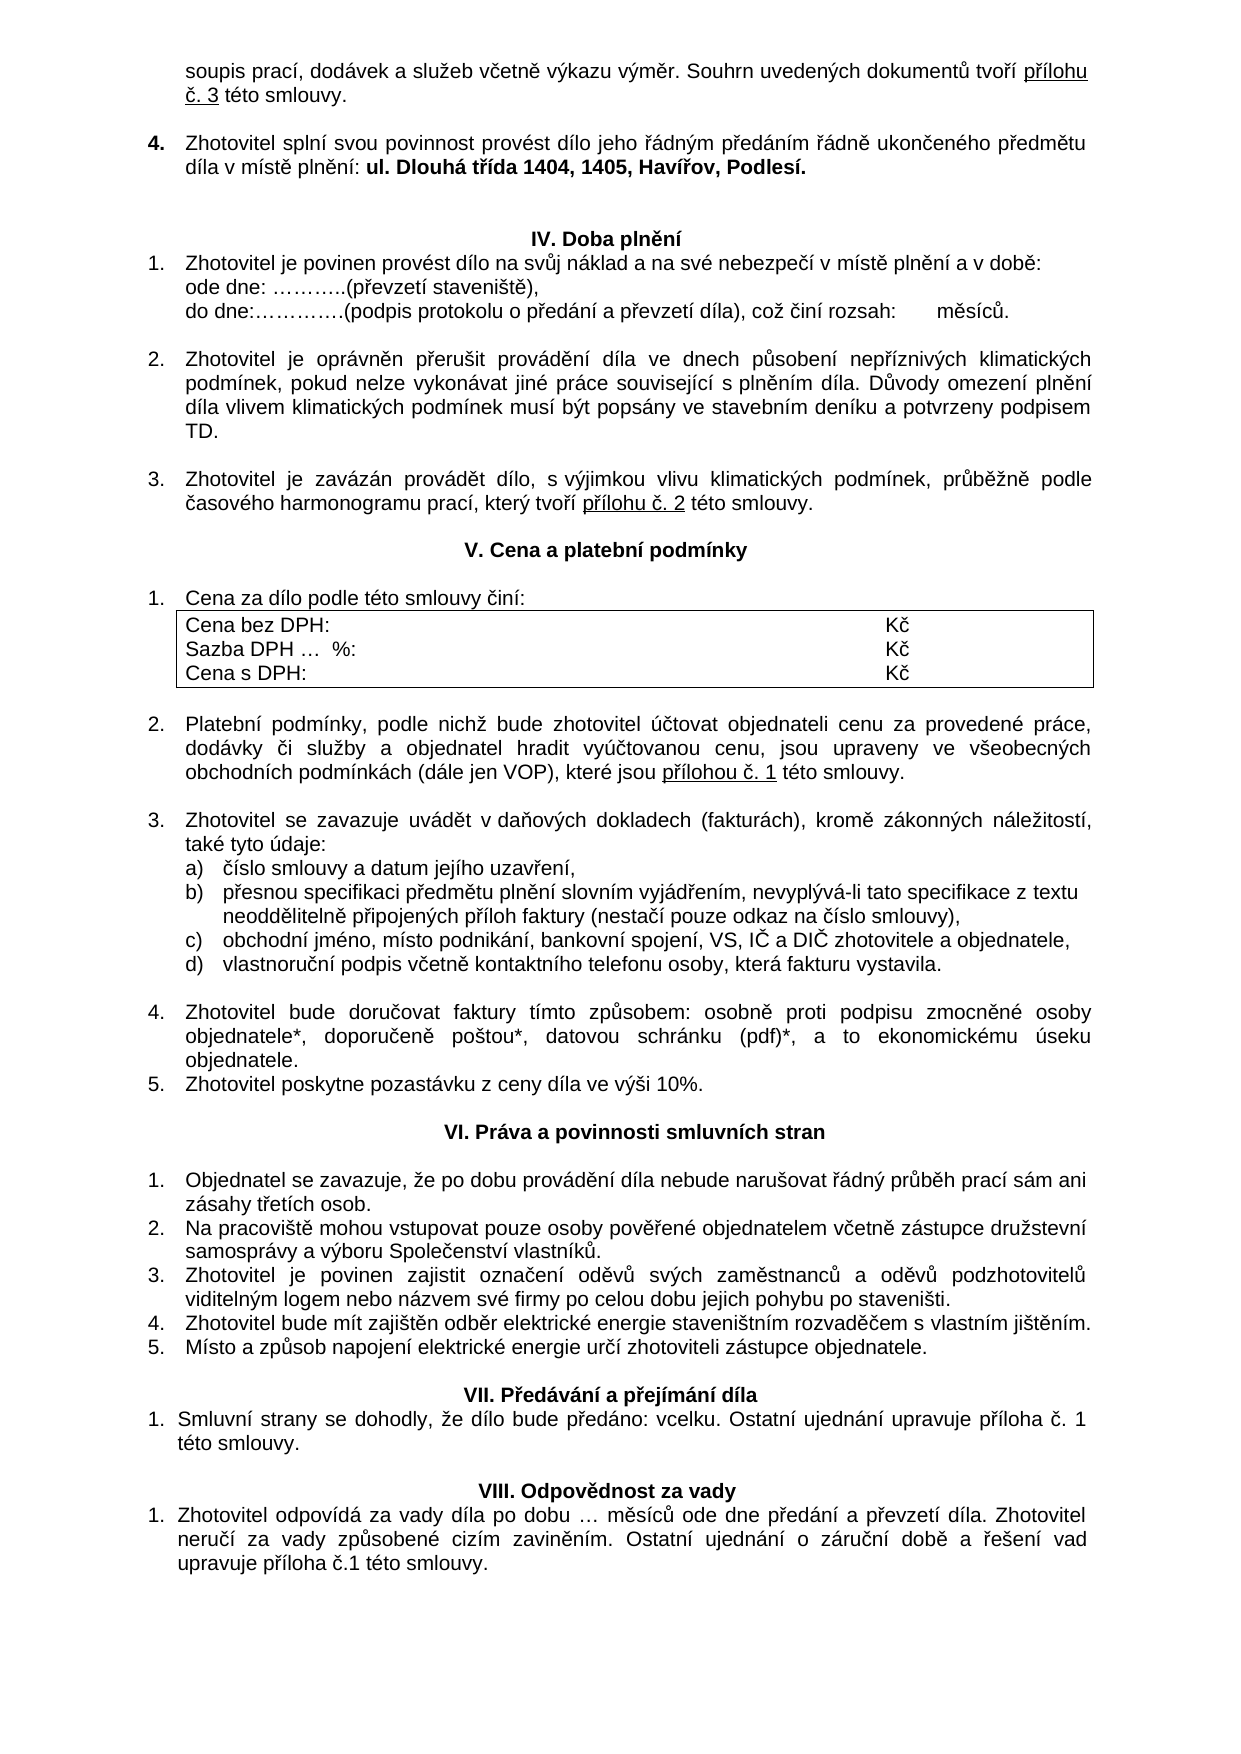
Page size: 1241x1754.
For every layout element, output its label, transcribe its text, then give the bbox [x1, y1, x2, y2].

text VI. Práva a povinnosti smluvních stran [145, 1119, 1067, 1143]
list Objednatel se zavazuje, že po dobu provádění díla nebude narušovat řádný průběh prací sám ani zásahy třetích osob. [148, 1167, 1087, 1215]
text Cena s DPH: Kč [177, 658, 1093, 687]
list přesnou specifikaci předmětu plnění slovním vyjádřením, nevyplývá-li tato specifikace z textu [185, 880, 1093, 904]
list Místo a způsob napojení elektrické energie určí zhotoviteli zástupce objednatele. [148, 1335, 1093, 1359]
text Sazba DPH … %: Kč [177, 634, 1093, 658]
list Zhotovitel je zavázán provádět dílo, s výjimkou vlivu klimatických podmínek, průběžně podle časového harmonogramu prací, který tvoří přílohu č. 2 této smlouvy. [148, 466, 1093, 514]
list Cena za dílo podle této smlouvy činí: [148, 586, 1093, 610]
list obchodní jméno, místo podnikání, bankovní spojení, VS, IČ a DIČ zhotovitele a objednatele, [185, 928, 1093, 952]
list Smluvní strany se dohodly, že dílo bude předáno: vcelku. Ostatní ujednání upravuje příloha č. 1 této smlouvy. [148, 1407, 1088, 1455]
list Zhotovitel splní svou povinnost provést dílo jeho řádným předáním řádně ukončeného předmětu díla v místě plnění: ul. Dlouhá třída 1404, 1405, Havířov, Podlesí. [148, 131, 1087, 179]
text Cena bez DPH: Kč [177, 611, 1093, 634]
list Platební podmínky, podle nichž bude zhotovitel účtovat objednateli cenu za provedené práce, dodávky či služby a objednatel hradit vyúčtovanou cenu, jsou upraveny ve všeobecných obchodních podmínkách (dále jen VOP), které jsou přílohou č. 1 této smlouvy. [148, 712, 1093, 784]
list Zhotovitel je oprávněn přerušit provádění díla ve dnech působení nepříznivých klimatických podmínek, pokud nelze vykonávat jiné práce související s plněním díla. Důvody omezení plnění díla vlivem klimatických podmínek musí být popsány ve stavebním deníku a potvrzeny podpisem TD. [148, 347, 1093, 442]
list Zhotovitel bude doručovat faktury tímto způsobem: osobně proti podpisu zmocněné osoby objednatele*, doporučeně poštou*, datovou schránku (pdf)*, a to ekonomickému úseku objednatele. [148, 1000, 1093, 1072]
list Zhotovitel se zavazuje uvádět v daňových dokladech (fakturách), kromě zákonných náležitostí, také tyto údaje: [148, 808, 1093, 856]
text neoddělitelně připojených příloh faktury (nestačí pouze odkaz na číslo smlouvy), [223, 904, 1093, 928]
text do dne:………….(podpis protokolu o předání a převzetí díla), což činí rozsah: měsíců. [185, 299, 1093, 323]
list Zhotovitel bude mít zajištěn odběr elektrické energie staveništním rozvaděčem s vlastním jištěním. [148, 1311, 1093, 1335]
list Zhotovitel odpovídá za vady díla po dobu … měsíců ode dne předání a převzetí díla. Zhotovitel neručí za vady způsobené cizím zaviněním. Ostatní ujednání o záruční době a řešení vad upravuje příloha č.1 této smlouvy. [148, 1503, 1088, 1575]
list Na pracoviště mohou vstupovat pouze osoby pověřené objednatelem včetně zástupce družstevní samosprávy a výboru Společenství vlastníků. [148, 1215, 1087, 1263]
list Zhotovitel je povinen zajistit označení oděvů svých zaměstnanců a oděvů podzhotovitelů viditelným logem nebo názvem své firmy po celou dobu jejich pohybu po staveništi. [148, 1263, 1087, 1311]
list číslo smlouvy a datum jejího uzavření, [185, 856, 1093, 880]
text IV. Doba plnění [145, 227, 1067, 251]
text V. Cena a platební podmínky [145, 538, 1067, 562]
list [148, 59, 1087, 107]
list Zhotovitel poskytne pozastávku z ceny díla ve výši 10%. [148, 1072, 1093, 1096]
list vlastnoruční podpis včetně kontaktního telefonu osoby, která fakturu vystavila. [185, 952, 1093, 976]
text VII. Předávání a přejímání díla [221, 1383, 1067, 1407]
text VIII. Odpovědnost za vady [148, 1479, 1067, 1503]
list Zhotovitel je povinen provést dílo na svůj náklad a na své nebezpečí v místě plnění a v době: [148, 251, 1093, 275]
text ode dne: ………..(převzetí staveniště), [185, 275, 1093, 299]
